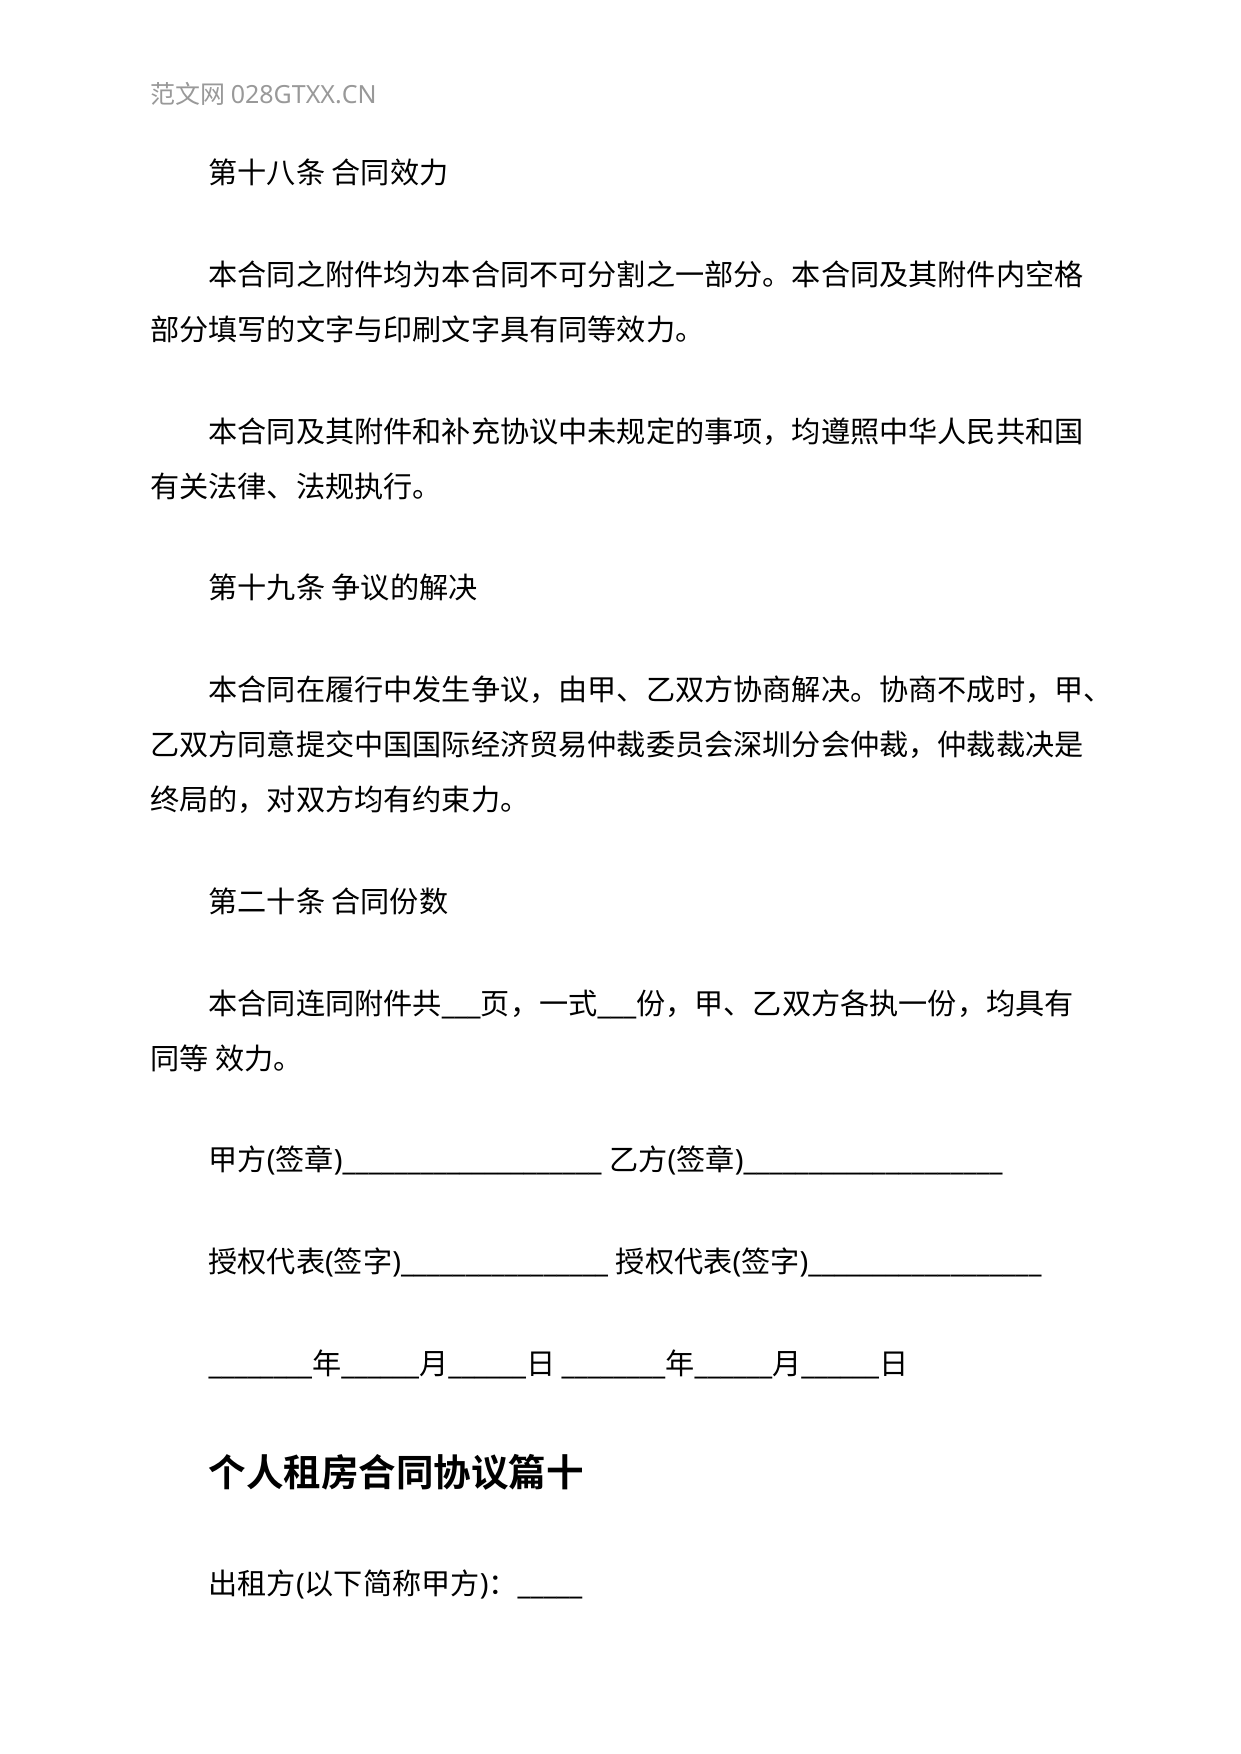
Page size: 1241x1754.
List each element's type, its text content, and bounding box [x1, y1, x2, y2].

text 第十八条 合同效力 [150, 150, 1090, 192]
text 本合同连同附件共___页，一式___份，甲、乙双方各执一份，均具有同等 效力。 [150, 980, 1090, 1077]
text 本合同及其附件和补充协议中未规定的事项，均遵照中华人民共和国有关法律、法规执行。 [150, 408, 1090, 506]
text 本合同之附件均为本合同不可分割之一部分。本合同及其附件内空格部分填写的文字与印刷文字具有同等效力。 [150, 252, 1090, 349]
text 第十九条 争议的解决 [150, 565, 1090, 607]
text 本合同在履行中发生争议，由甲、乙双方协商解决。协商不成时，甲、乙双方同意提交中国国际经济贸易仲裁委员会深圳分会仲裁，仲裁裁决是终局的，对双方均有约束力。 [150, 667, 1090, 819]
text 甲方(签章)____________________ 乙方(签章)____________________ [150, 1137, 1090, 1179]
text ________年______月______日 ________年______月______日 [150, 1341, 1090, 1383]
text 授权代表(签字)________________ 授权代表(签字)__________________ [150, 1239, 1090, 1281]
text 出租方(以下简称甲方)：_____ [150, 1560, 1090, 1603]
text 第二十条 合同份数 [150, 878, 1090, 921]
text 个人租房合同协议篇十 [150, 1443, 1090, 1497]
